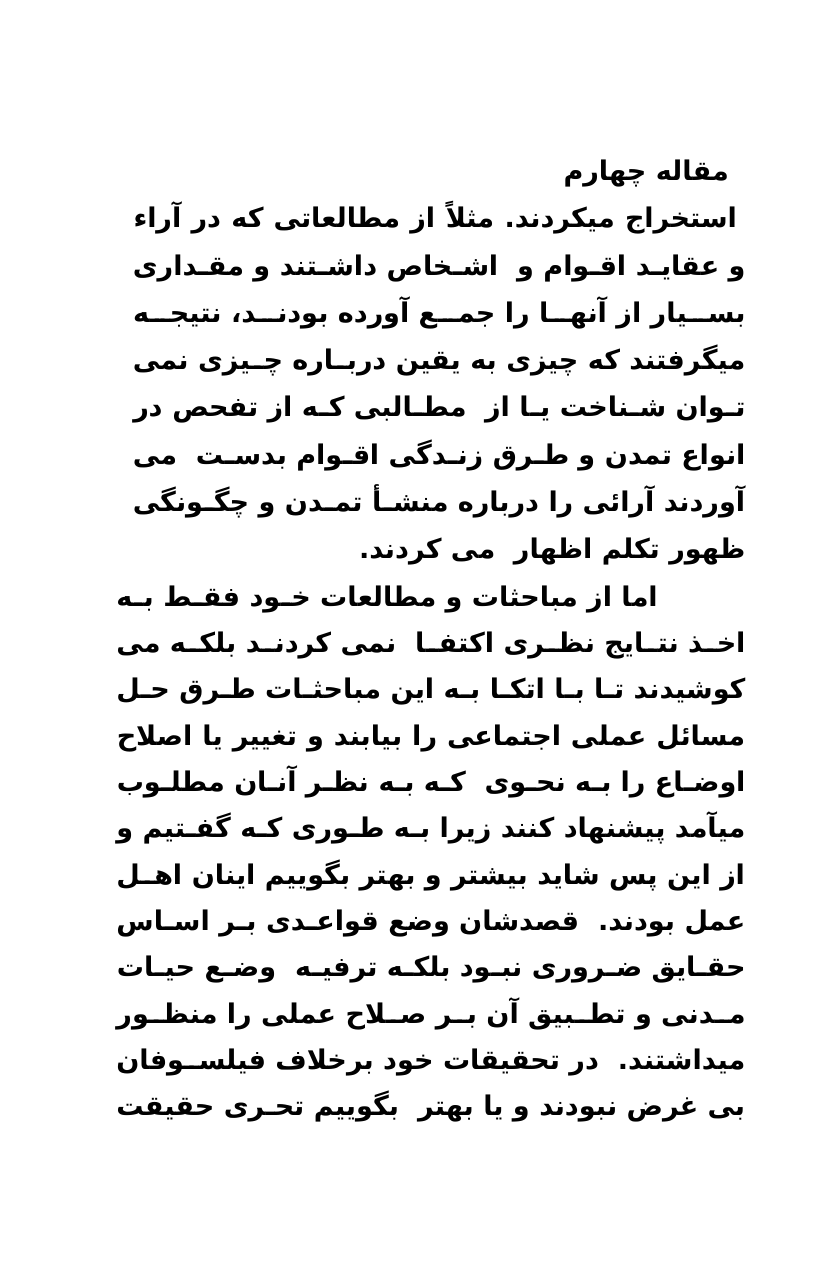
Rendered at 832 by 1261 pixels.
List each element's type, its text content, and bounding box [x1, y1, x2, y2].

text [116, 581, 746, 1122]
text مقاله چهارم [116, 155, 746, 187]
text استخراج میکردند. مثلاً از مطالعاتی که در آراء و عقاید اقوام و اشخاص داشتند و مقداری بسیار از آنها را جمع آورده بودند، نتیجه میگرفتند که چیزی به یقین درباره چیزی نمی توان شناخت یا از مطالبی که از تفحص در انواع تمدن و طرق زندگی اقوام بدست می آوردند آرائی را درباره منشأ تمدن و چگونگی ظهور تکلم اظهار می کردند. [133, 202, 746, 565]
